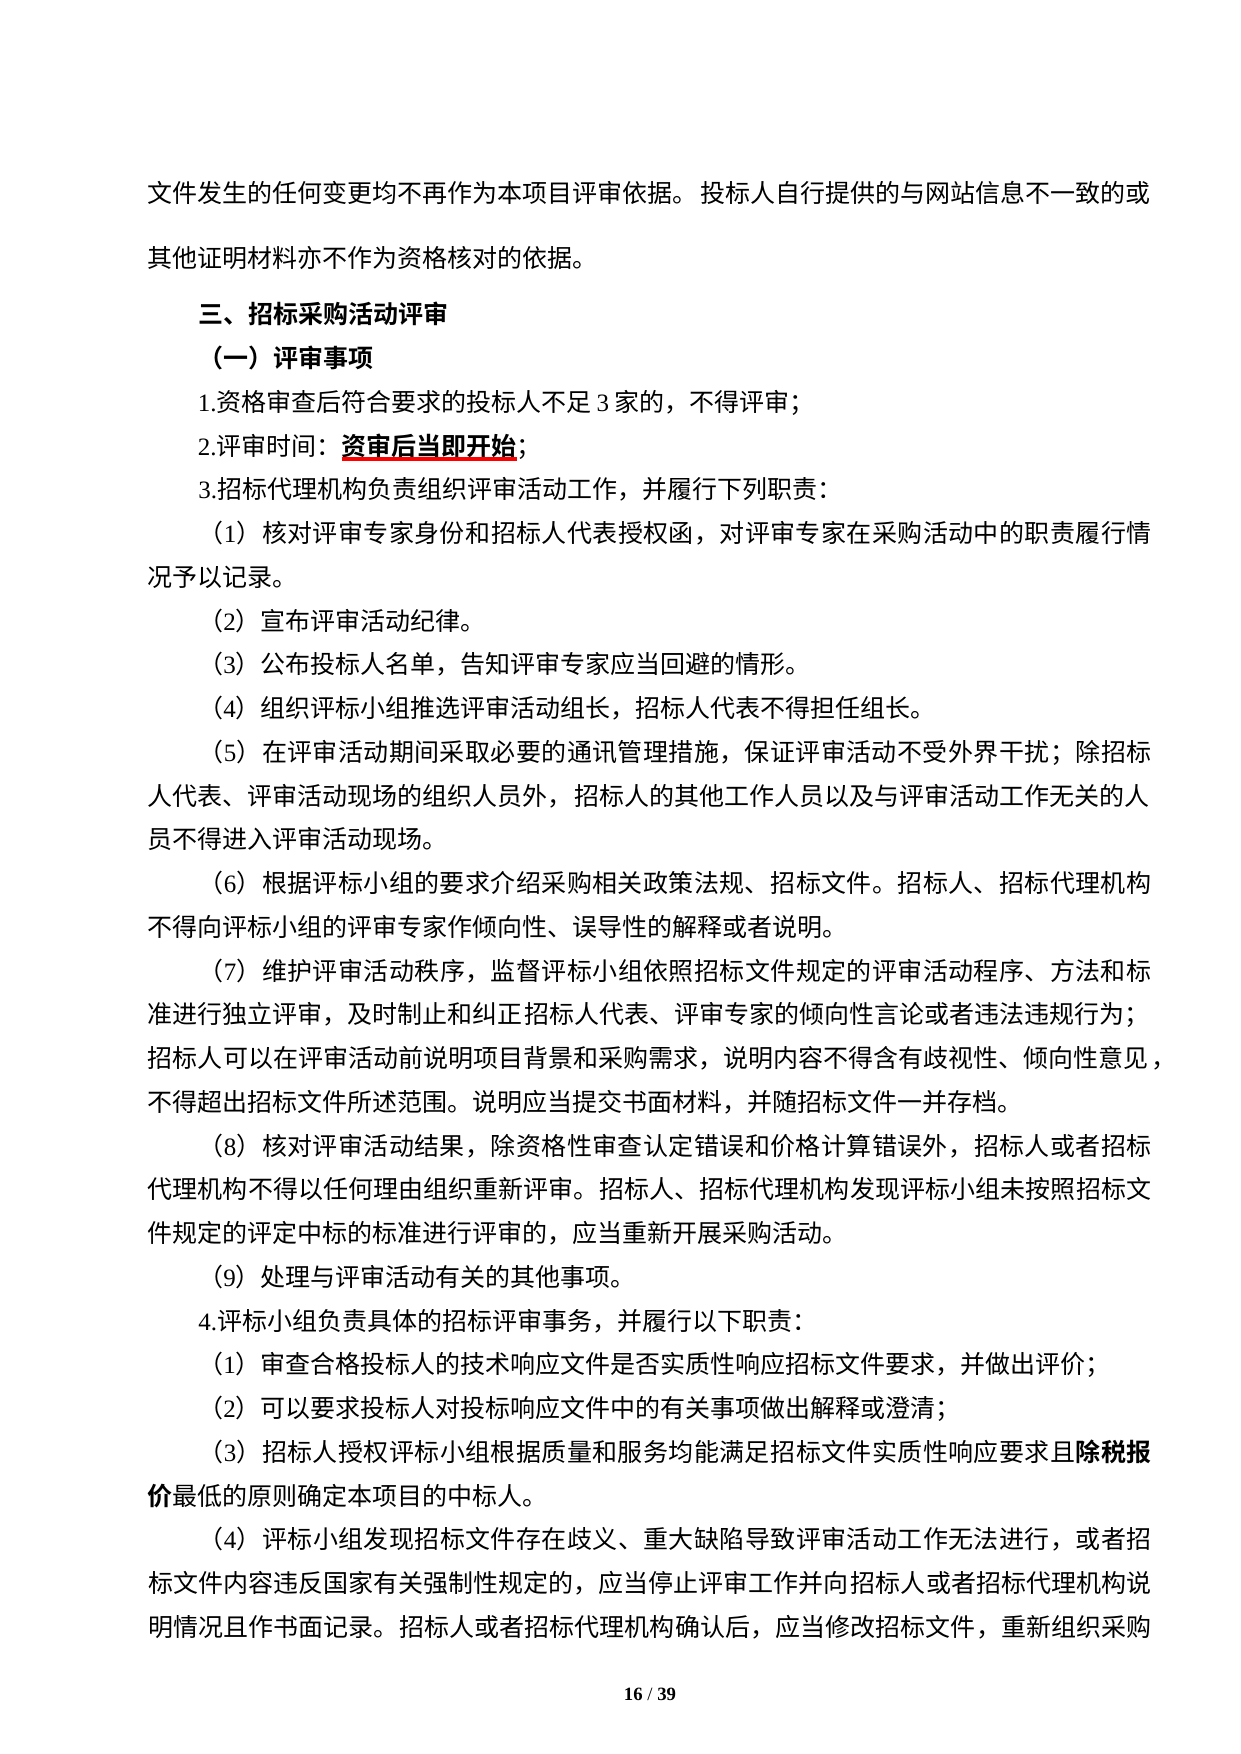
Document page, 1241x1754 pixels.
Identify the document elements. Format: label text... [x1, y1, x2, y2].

text （3）公布投标人名单，告知评审专家应当回避的情形。 [148, 639, 1152, 683]
text 三、招标采购活动评审 [148, 289, 1152, 333]
text （5）在评审活动期间采取必要的通讯管理措施，保证评审活动不受外界干扰；除招标人代表、评审活动现场的组织人员外，招标人的其他工作人员以及与评审活动工作无关的人员不得进入评审活动现场。 [148, 726, 1152, 858]
text （8）核对评审活动结果，除资格性审查认定错误和价格计算错误外，招标人或者招标代理机构不得以任何理由组织重新评审。招标人、招标代理机构发现评标小组未按照招标文件规定的评定中标的标准进行评审的，应当重新开展采购活动。 [148, 1120, 1152, 1251]
text （1）审查合格投标人的技术响应文件是否实质性响应招标文件要求，并做出评价； [148, 1339, 1152, 1383]
text （2）可以要求投标人对投标响应文件中的有关事项做出解释或澄清； [148, 1383, 1152, 1426]
text （6）根据评标小组的要求介绍采购相关政策法规、招标文件。招标人、招标代理机构不得向评标小组的评审专家作倾向性、误导性的解释或者说明。 [148, 858, 1152, 945]
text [148, 159, 1152, 289]
text 2.评审时间：资审后当即开始； [148, 420, 1152, 464]
text 1.资格审查后符合要求的投标人不足3家的，不得评审； [148, 376, 1152, 420]
text （3）招标人授权评标小组根据质量和服务均能满足招标文件实质性响应要求且除税报价最低的原则确定本项目的中标人。 [148, 1426, 1152, 1514]
text （1）核对评审专家身份和招标人代表授权函，对评审专家在采购活动中的职责履行情况予以记录。 [148, 508, 1152, 595]
text （2）宣布评审活动纪律。 [148, 595, 1152, 639]
text （7）维护评审活动秩序，监督评标小组依照招标文件规定的评审活动程序、方法和标准进行独立评审，及时制止和纠正招标人代表、评审专家的倾向性言论或者违法违规行为；招标人可以在评审活动前说明项目背景和采购需求，说明内容不得含有歧视性、倾向性意见，不得超出招标文件所述范围。说明应当提交书面材料，并随招标文件一并存档。 [148, 945, 1152, 1120]
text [148, 1514, 1152, 1645]
text （9）处理与评审活动有关的其他事项。 [148, 1251, 1152, 1295]
text （一）评审事项 [148, 333, 1152, 376]
text 4.评标小组负责具体的招标评审事务，并履行以下职责： [148, 1295, 1152, 1339]
text （4）组织评标小组推选评审活动组长，招标人代表不得担任组长。 [148, 683, 1152, 726]
text 3.招标代理机构负责组织评审活动工作，并履行下列职责： [148, 464, 1152, 508]
